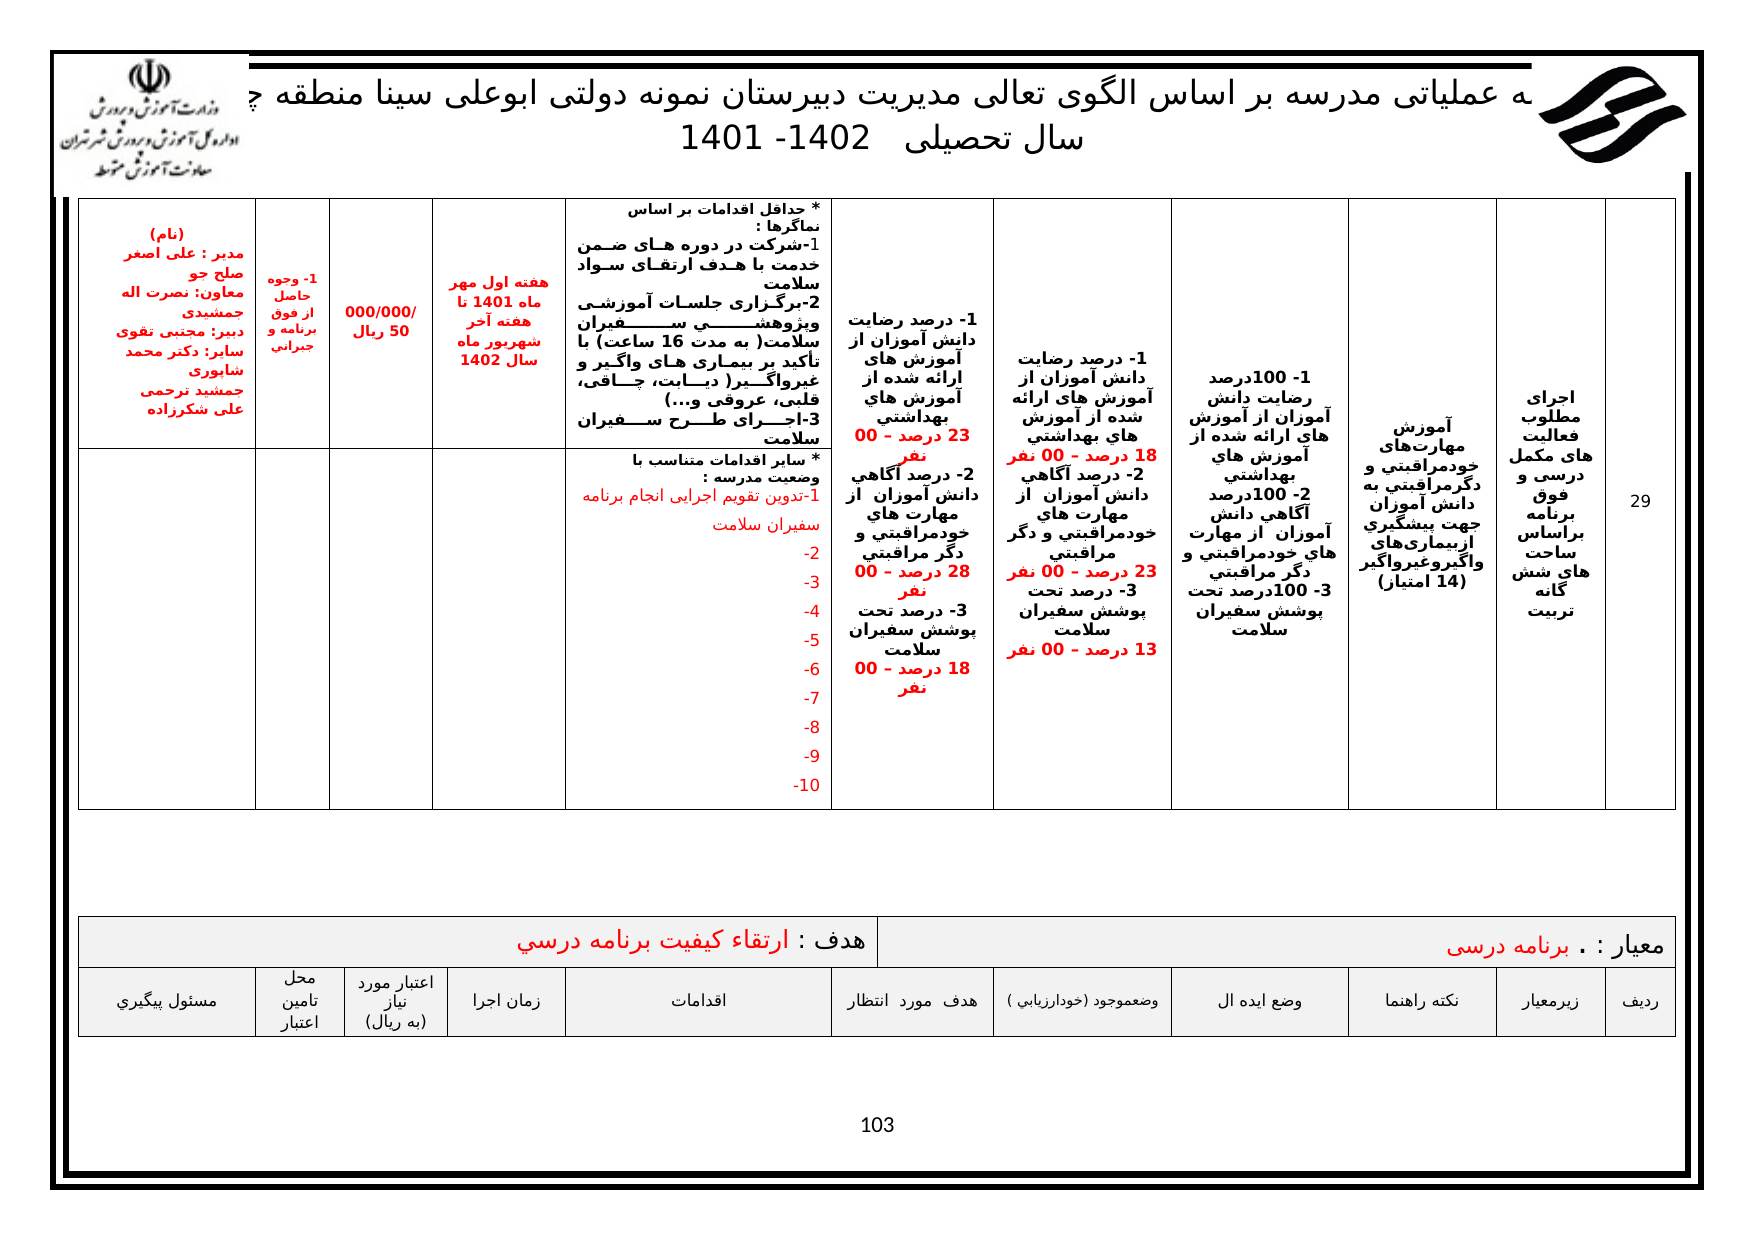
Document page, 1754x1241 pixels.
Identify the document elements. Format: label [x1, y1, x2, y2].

picture [52, 54, 248, 194]
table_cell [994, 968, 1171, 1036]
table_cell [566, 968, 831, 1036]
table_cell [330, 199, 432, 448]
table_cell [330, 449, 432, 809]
picture [1530, 60, 1693, 171]
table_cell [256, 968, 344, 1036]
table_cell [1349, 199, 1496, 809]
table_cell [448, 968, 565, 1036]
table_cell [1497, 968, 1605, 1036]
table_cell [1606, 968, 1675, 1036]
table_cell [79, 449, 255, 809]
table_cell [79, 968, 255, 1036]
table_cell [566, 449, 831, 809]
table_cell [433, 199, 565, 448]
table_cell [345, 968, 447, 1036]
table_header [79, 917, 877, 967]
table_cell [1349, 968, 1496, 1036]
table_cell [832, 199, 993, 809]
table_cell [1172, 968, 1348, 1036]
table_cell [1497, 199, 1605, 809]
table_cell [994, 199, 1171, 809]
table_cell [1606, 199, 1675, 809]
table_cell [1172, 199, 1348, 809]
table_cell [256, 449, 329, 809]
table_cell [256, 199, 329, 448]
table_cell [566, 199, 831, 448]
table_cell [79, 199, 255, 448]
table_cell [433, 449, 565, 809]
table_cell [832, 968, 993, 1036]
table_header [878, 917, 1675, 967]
